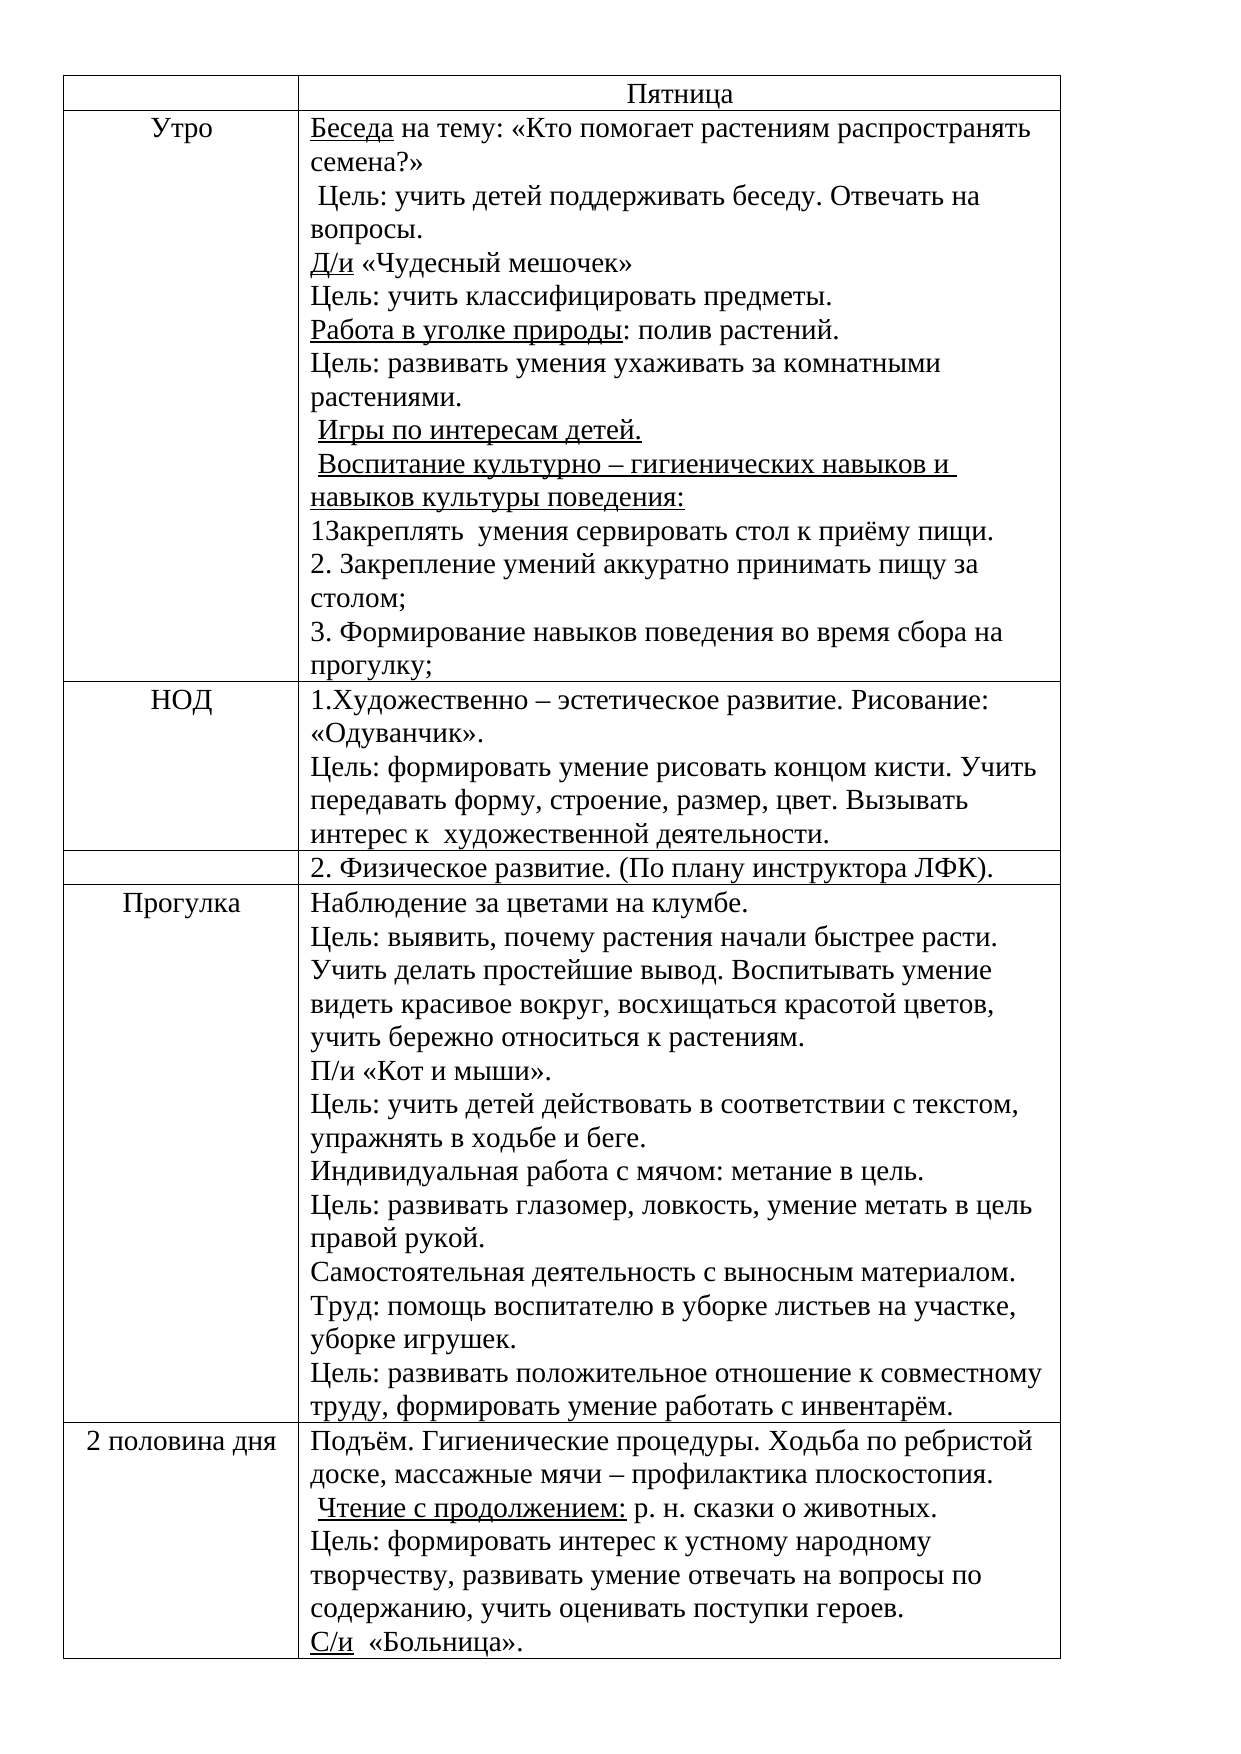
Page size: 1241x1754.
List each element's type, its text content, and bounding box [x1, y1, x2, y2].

table_cell [64, 851, 298, 884]
table_header Пятница [299, 76, 1060, 109]
table_cell 2. Физическое развитие. (По плану инструктора ЛФК). [299, 851, 1060, 884]
table_cell Беседа на тему: «Кто помогает растениям распространять семена?» Цель: учить детей поддерживать беседу. Отвечать на вопросы. Д/и «Чудесный мешочек» Цель: учить классифицировать предметы. Работа в уголке природы: полив растений. Цель: развивать умения ухаживать за комнатными растениями. Игры по интересам детей. Воспитание культурно – гигиенических навыков и навыков культуры поведения: 1Закреплять умения сервировать стол к приёму пищи. 2. Закрепление умений аккуратно принимать пищу за столом; 3. Формирование навыков поведения во время сбора на прогулку; [299, 111, 1060, 681]
table_cell НОД [64, 682, 298, 849]
table_header [64, 76, 298, 109]
table_cell Утро [64, 111, 298, 681]
table_cell 2 половина дня [64, 1423, 298, 1658]
table_cell Наблюдение за цветами на клумбе. Цель: выявить, почему растения начали быстрее расти. Учить делать простейшие вывод. Воспитывать умение видеть красивое вокруг, восхищаться красотой цветов, учить бережно относиться к растениям. П/и «Кот и мыши». Цель: учить детей действовать в соответствии с текстом, упражнять в ходьбе и беге. Индивидуальная работа с мячом: метание в цель. Цель: развивать глазомер, ловкость, умение метать в цель правой рукой. Самостоятельная деятельность с выносным материалом. Труд: помощь воспитателю в уборке листьев на участке, уборке игрушек. Цель: развивать положительное отношение к совместному труду, формировать умение работать с инвентарём. [299, 885, 1060, 1422]
table_cell 1.Художественно – эстетическое развитие. Рисование: «Одуванчик». Цель: формировать умение рисовать концом кисти. Учить передавать форму, строение, размер, цвет. Вызывать интерес к художественной деятельности. [299, 682, 1060, 849]
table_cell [299, 1423, 1060, 1658]
table_cell Прогулка [64, 885, 298, 1422]
